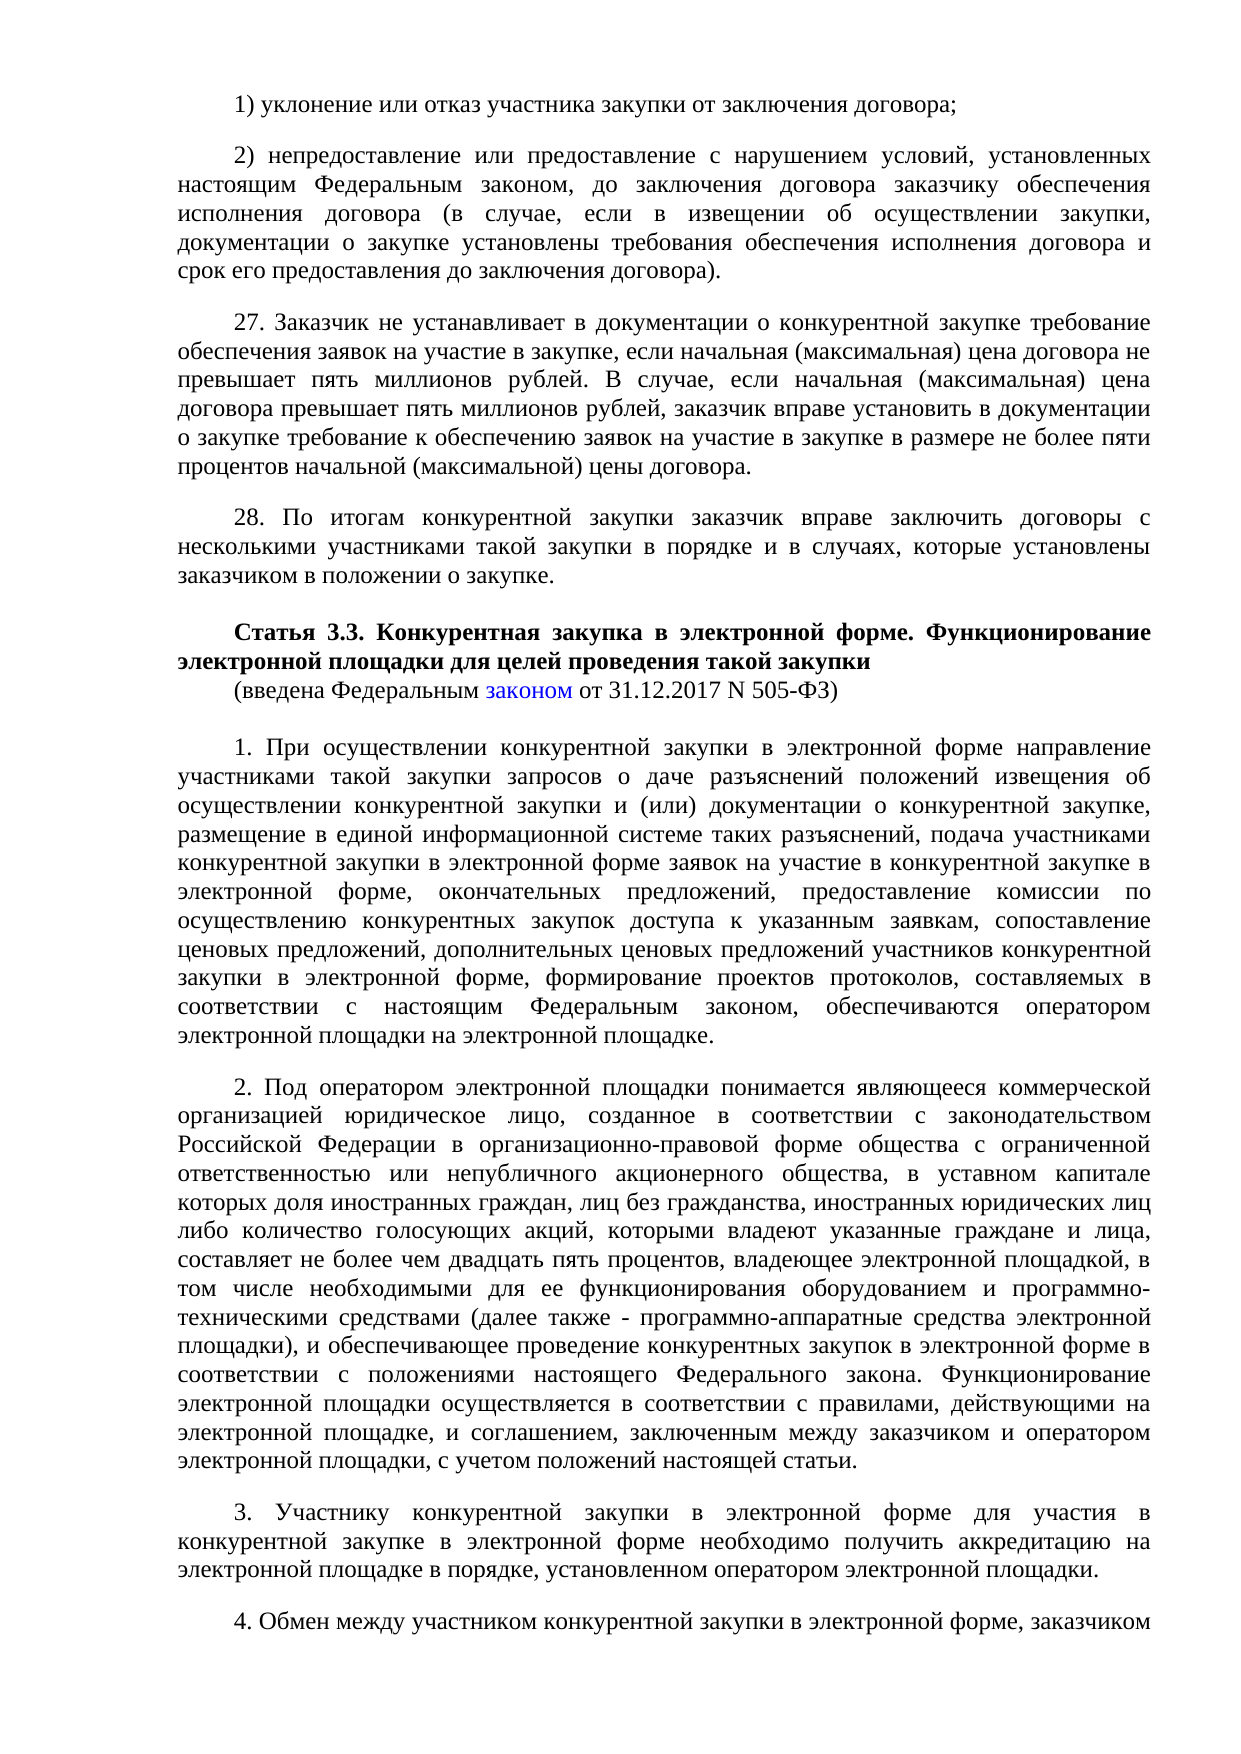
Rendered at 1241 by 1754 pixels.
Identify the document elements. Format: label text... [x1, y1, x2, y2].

text 1. При осуществлении конкурентной закупки в электронной форме направление участниками такой закупки запросов о даче разъяснений положений извещения об осуществлении конкурентной закупки и (или) документации о конкурентной закупке, размещение в единой информационной системе таких разъяснений, подача участниками конкурентной закупки в электронной форме заявок на участие в конкурентной закупке в электронной форме, окончательных предложений, предоставление комиссии по осуществлению конкурентных закупок доступа к указанным заявкам, сопоставление ценовых предложений, дополнительных ценовых предложений участников конкурентной закупки в электронной форме, формирование проектов протоколов, составляемых в соответствии с настоящим Федеральным законом, обеспечиваются оператором электронной площадки на электронной площадке. [177, 732, 1152, 1049]
text (введена Федеральным законом от 31.12.2017 N 505-ФЗ) [177, 675, 1152, 704]
text 1) уклонение или отказ участника закупки от заключения договора; [177, 89, 1152, 117]
text 3. Участнику конкурентной закупки в электронной форме для участия в конкурентной закупке в электронной форме необходимо получить аккредитацию на электронной площадке в порядке, установленном оператором электронной площадки. [177, 1497, 1152, 1583]
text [177, 1606, 1152, 1635]
title Статья 3.3. Конкурентная закупка в электронной форме. Функционирование электронной площадки для целей проведения такой закупки [177, 617, 1152, 675]
text 2) непредоставление или предоставление с нарушением условий, установленных настоящим Федеральным законом, до заключения договора заказчику обеспечения исполнения договора (в случае, если в извещении об осуществлении закупки, документации о закупке установлены требования обеспечения исполнения договора и срок его предоставления до заключения договора). [177, 140, 1152, 284]
text 27. Заказчик не устанавливает в документации о конкурентной закупке требование обеспечения заявок на участие в закупке, если начальная (максимальная) цена договора не превышает пять миллионов рублей. В случае, если начальная (максимальная) цена договора превышает пять миллионов рублей, заказчик вправе установить в документации о закупке требование к обеспечению заявок на участие в закупке в размере не более пяти процентов начальной (максимальной) цены договора. [177, 307, 1152, 479]
text 2. Под оператором электронной площадки понимается являющееся коммерческой организацией юридическое лицо, созданное в соответствии с законодательством Российской Федерации в организационно-правовой форме общества с ограниченной ответственностью или непубличного акционерного общества, в уставном капитале которых доля иностранных граждан, лиц без гражданства, иностранных юридических лиц либо количество голосующих акций, которыми владеют указанные граждане и лица, составляет не более чем двадцать пять процентов, владеющее электронной площадкой, в том числе необходимыми для ее функционирования оборудованием и программно-техническими средствами (далее также - программно-аппаратные средства электронной площадки), и обеспечивающее проведение конкурентных закупок в электронной форме в соответствии с положениями настоящего Федерального закона. Функционирование электронной площадки осуществляется в соответствии с правилами, действующими на электронной площадке, и соглашением, заключенным между заказчиком и оператором электронной площадки, с учетом положений настоящей статьи. [177, 1072, 1152, 1474]
text 28. По итогам конкурентной закупки заказчик вправе заключить договоры с несколькими участниками такой закупки в порядке и в случаях, которые установлены заказчиком в положении о закупке. [177, 502, 1152, 589]
